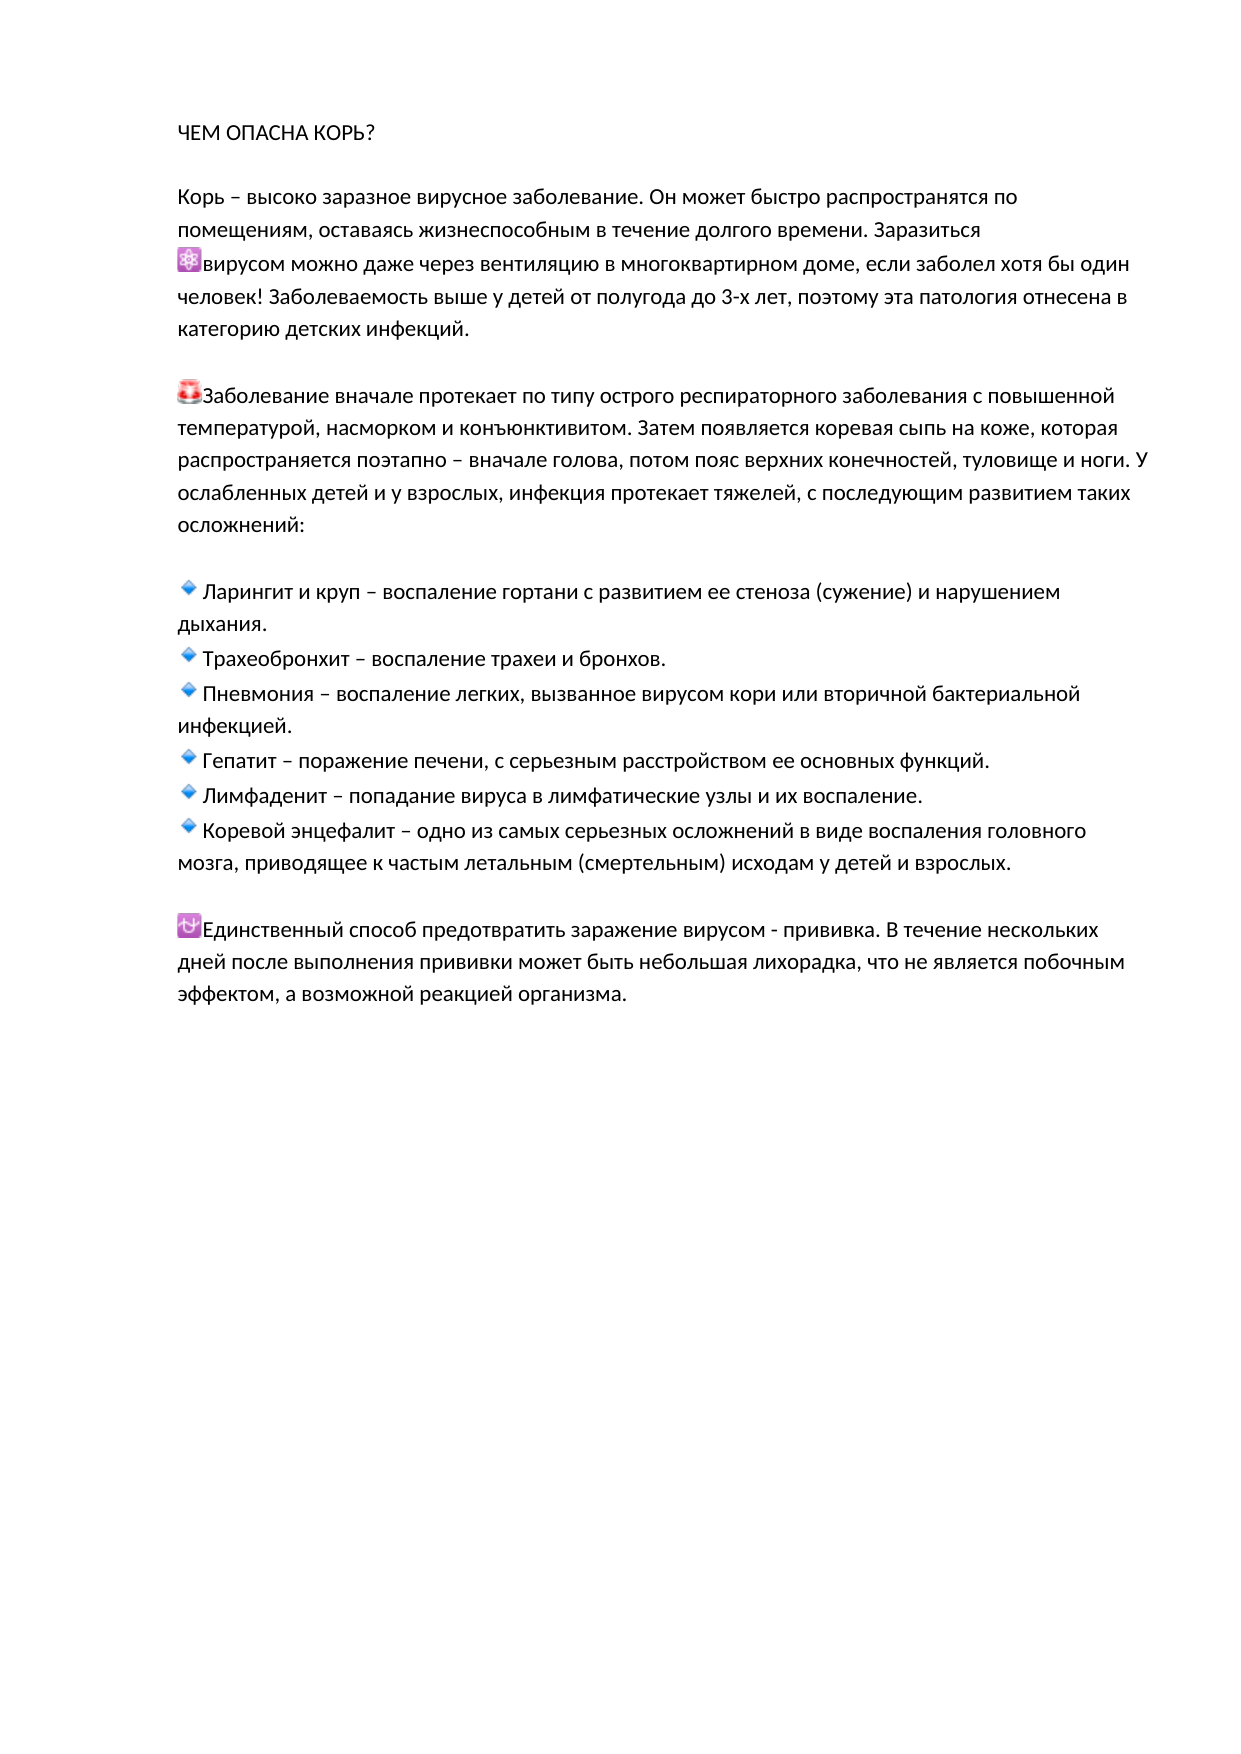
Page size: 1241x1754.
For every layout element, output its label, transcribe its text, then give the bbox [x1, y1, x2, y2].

picture [177, 641, 203, 667]
text ЧЕМ ОПАСНА КОРЬ? Корь – высоко заразное вирусное заболевание. Он может быстро распространятся по помещениям, оставаясь жизнеспособным в течение долгого времени. Заразиться вирусом можно даже через вентиляцию в многоквартирном доме, если заболел хотя бы один человек! Заболеваемость выше у детей от полугода до 3-х лет, поэтому эта патология отнесена в категорию детских инфекций. Заболевание вначале протекает по типу острого респираторного заболевания с повышенной температурой, насморком и конъюнктивитом. Затем появляется коревая сыпь на коже, которая распространяется поэтапно – вначале голова, потом пояс верхних конечностей, туловище и ноги. У ослабленных детей и у взрослых, инфекция протекает тяжелей, с последующим развитием таких осложнений: Ларингит и круп – воспаление гортани с развитием ее стеноза (сужение) и нарушением дыхания. Трахеобронхит – воспаление трахеи и бронхов. Пневмония – воспаление легких, вызванное вирусом кори или вторичной бактериальной инфекцией. Гепатит – поражение печени, с серьезным расстройством ее основных функций. Лимфаденит – попадание вируса в лимфатические узлы и их воспаление. Коревой энцефалит – одно из самых серьезных осложнений в виде воспаления головного мозга, приводящее к частым летальным (смертельным) исходам у детей и взрослых. Единственный способ предотвратить заражение вирусом - прививка. В течение нескольких дней после выполнения прививки может быть небольшая лихорадка, что не является побочным эффектом, а возможной реакцией организма. [177, 118, 1152, 1007]
picture [177, 378, 203, 404]
picture [177, 574, 203, 600]
picture [177, 246, 203, 272]
picture [177, 912, 203, 938]
picture [177, 676, 203, 702]
picture [177, 743, 203, 769]
picture [177, 813, 203, 838]
picture [177, 778, 203, 804]
